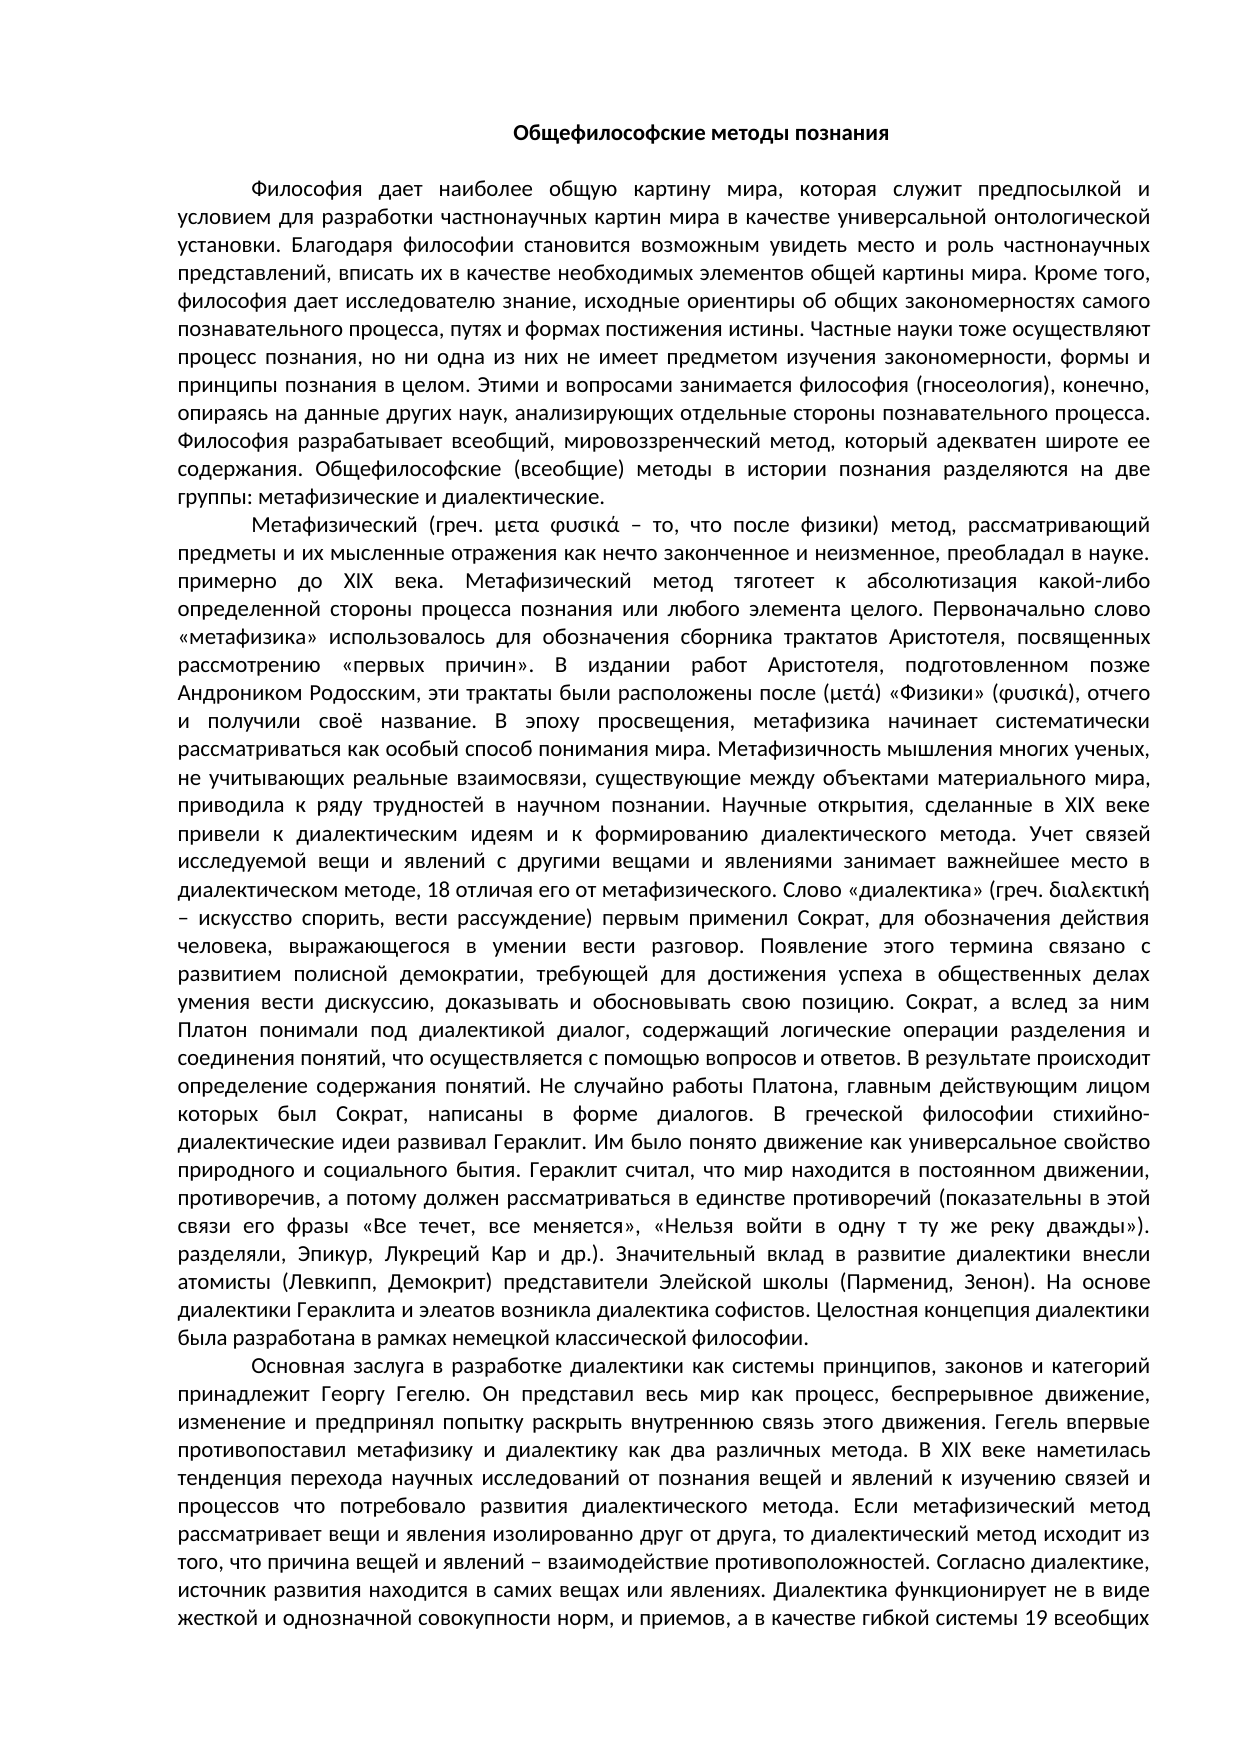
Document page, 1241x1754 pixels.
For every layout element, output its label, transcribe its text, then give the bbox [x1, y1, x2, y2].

text Метафизический (греч. µετα φυσικά – то, что после физики) метод, рассматривающий предметы и их мысленные отражения как нечто законченное и неизменное, преобладал в науке. примерно до XIX века. Метафизический метод тяготеет к абсолютизация какой-либо определенной стороны процесса познания или любого элемента целого. Первоначально слово «метафизика» использовалось для обозначения сборника трактатов Аристотеля, посвященных рассмотрению «первых причин». В издании работ Аристотеля, подготовленном позже Андроником Родосским, эти трактаты были расположены после (µετά) «Физики» (φυσικά), отчего и получили своё название. В эпоху просвещения, метафизика начинает систематически рассматриваться как особый способ понимания мира. Метафизичность мышления многих ученых, не учитывающих реальные взаимосвязи, существующие между объектами материального мира, приводила к ряду трудностей в научном познании. Научные открытия, сделанные в XIX веке привели к диалектическим идеям и к формированию диалектического метода. Учет связей исследуемой вещи и явлений с другими вещами и явлениями занимает важнейшее место в диалектическом методе, 18 отличая его от метафизического. Слово «диалектика» (греч. διαλεκτική – искусство спорить, вести рассуждение) первым применил Сократ, для обозначения действия человека, выражающегося в умении вести разговор. Появление этого термина связано с развитием полисной демократии, требующей для достижения успеха в общественных делах умения вести дискуссию, доказывать и обосновывать свою позицию. Сократ, а вслед за ним Платон понимали под диалектикой диалог, содержащий логические операции разделения и соединения понятий, что осуществляется с помощью вопросов и ответов. В результате происходит определение содержания понятий. Не случайно работы Платона, главным действующим лицом которых был Сократ, написаны в форме диалогов. В греческой философии стихийно-диалектические идеи развивал Гераклит. Им было понято движение как универсальное свойство природного и социального бытия. Гераклит считал, что мир находится в постоянном движении, противоречив, а потому должен рассматриваться в единстве противоречий (показательны в этой связи его фразы «Все течет, все меняется», «Нельзя войти в одну т ту же реку дважды»). разделяли, Эпикур, Лукреций Кар и др.). Значительный вклад в развитие диалектики внесли атомисты (Левкипп, Демокрит) представители Элейской школы (Парменид, Зенон). На основе диалектики Гераклита и элеатов возникла диалектика софистов. Целостная концепция диалектики была разработана в рамках немецкой классической философии. [177, 510, 1152, 1351]
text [177, 1351, 1152, 1631]
text Философия дает наиболее общую картину мира, которая служит предпосылкой и условием для разработки частнонаучных картин мира в качестве универсальной онтологической установки. Благодаря философии становится возможным увидеть место и роль частнонаучных представлений, вписать их в качестве необходимых элементов общей картины мира. Кроме того, философия дает исследователю знание, исходные ориентиры об общих закономерностях самого познавательного процесса, путях и формах постижения истины. Частные науки тоже осуществляют процесс познания, но ни одна из них не имеет предметом изучения закономерности, формы и принципы познания в целом. Этими и вопросами занимается философия (гносеология), конечно, опираясь на данные других наук, анализирующих отдельные стороны познавательного процесса. Философия разрабатывает всеобщий, мировоззренческий метод, который адекватен широте ее содержания. Общефилософские (всеобщие) методы в истории познания разделяются на две группы: метафизические и диалектические. [177, 174, 1152, 510]
text Общефилософские методы познания [177, 118, 1152, 146]
